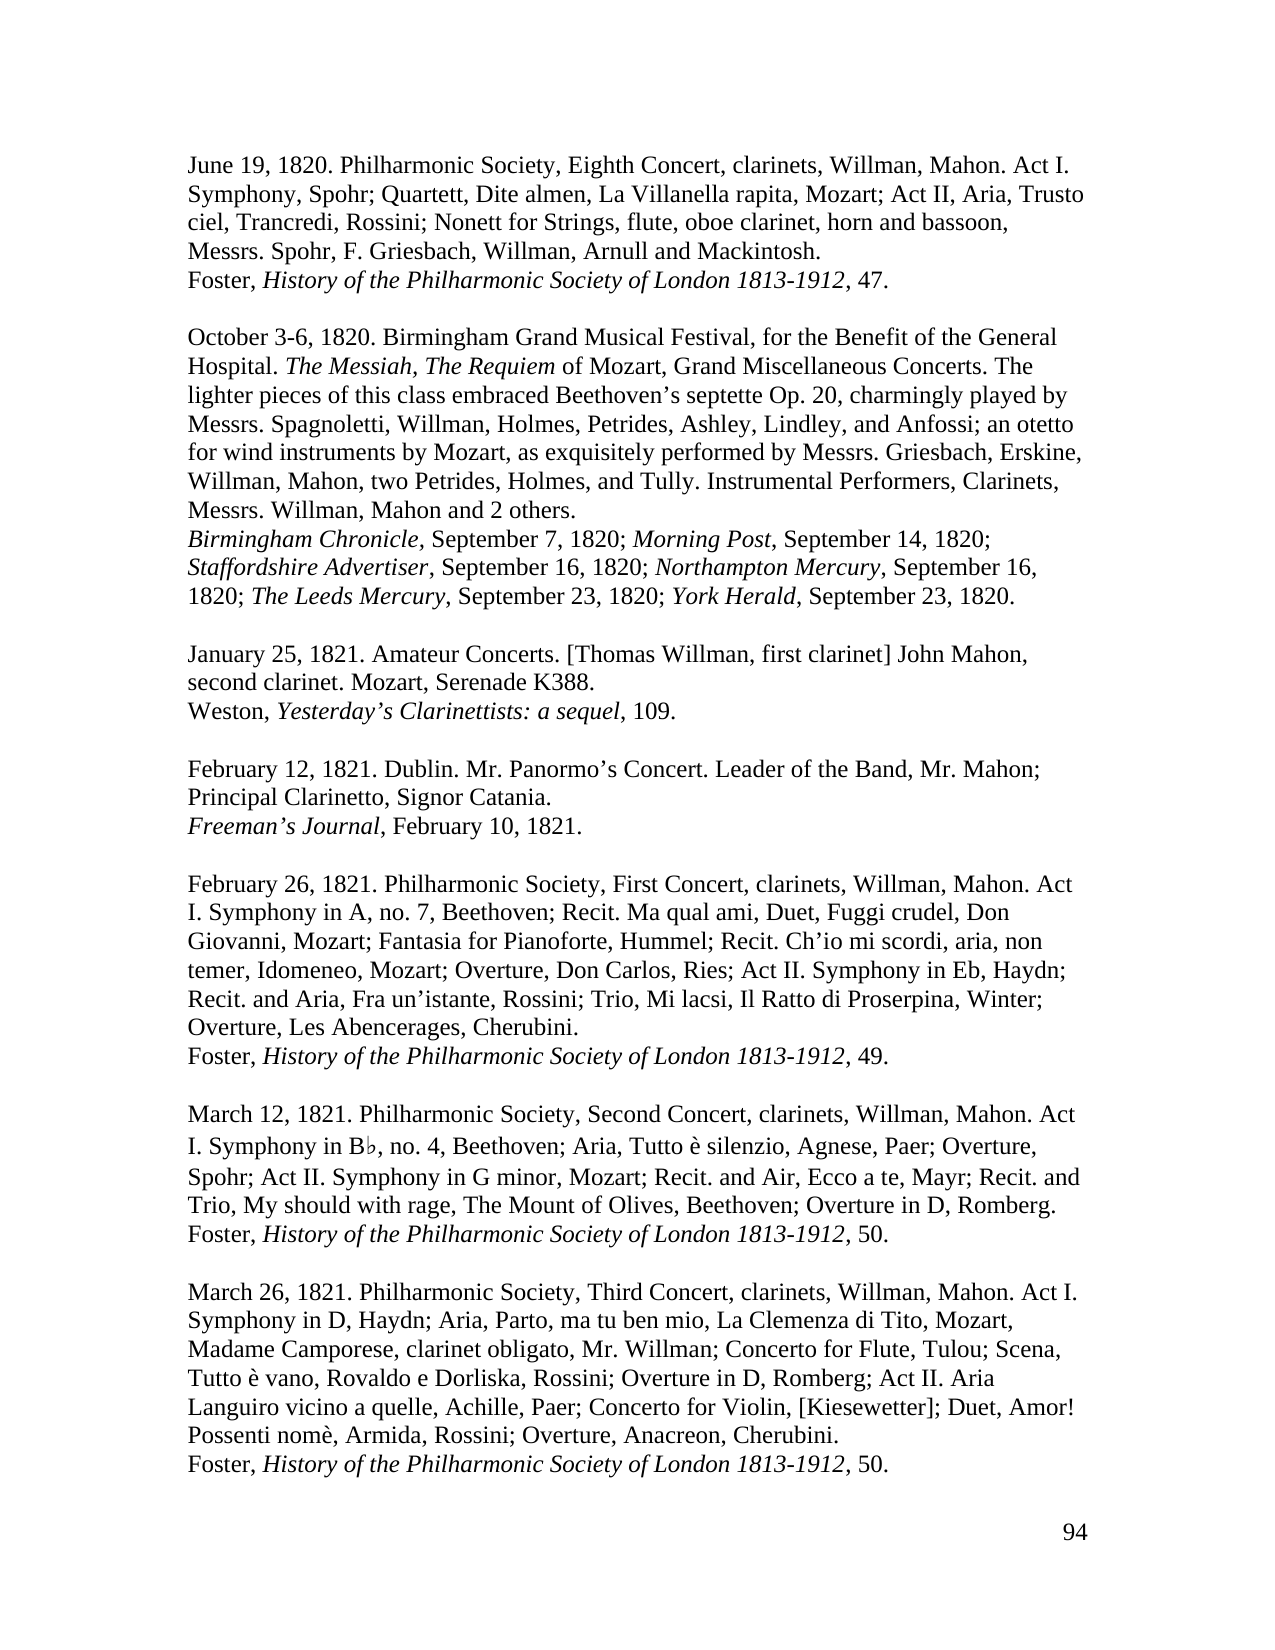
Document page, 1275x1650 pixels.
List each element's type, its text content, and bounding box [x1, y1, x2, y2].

text Foster, History of the Philharmonic Society of London 1813-1912, 50. [187, 1449, 1087, 1478]
text January 25, 1821. Amateur Concerts. [Thomas Willman, first clarinet] John Mahon, second clarinet. Mozart, Serenade K388. [187, 639, 1087, 696]
text Foster, History of the Philharmonic Society of London 1813-1912, 49. [187, 1041, 1087, 1070]
text October 3-6, 1820. Birmingham Grand Musical Festival, for the Benefit of the General Hospital. The Messiah, The Requiem of Mozart, Grand Miscellaneous Concerts. The lighter pieces of this class embraced Beethoven’s septette Op. 20, charmingly played by Messrs. Spagnoletti, Willman, Holmes, Petrides, Ashley, Lindley, and Anfossi; an otetto for wind instruments by Mozart, as exquisitely performed by Messrs. Griesbach, Erskine, Willman, Mahon, two Petrides, Holmes, and Tully. Instrumental Performers, Clarinets, Messrs. Willman, Mahon and 2 others. [187, 322, 1087, 524]
text Birmingham Chronicle, September 7, 1820; Morning Post, September 14, 1820; Staffordshire Advertiser, September 16, 1820; Northampton Mercury, September 16, 1820; The Leeds Mercury, September 23, 1820; York Herald, September 23, 1820. [187, 524, 1087, 610]
text February 26, 1821. Philharmonic Society, First Concert, clarinets, Willman, Mahon. Act I. Symphony in A, no. 7, Beethoven; Recit. Ma qual ami, Duet, Fuggi crudel, Don Giovanni, Mozart; Fantasia for Pianoforte, Hummel; Recit. Ch’io mi scordi, aria, non temer, Idomeneo, Mozart; Overture, Don Carlos, Ries; Act II. Symphony in Eb, Haydn; Recit. and Aria, Fra un’istante, Rossini; Trio, Mi lacsi, Il Ratto di Proserpina, Winter; Overture, Les Abencerages, Cherubini. [187, 869, 1087, 1041]
text February 12, 1821. Dublin. Mr. Panormo’s Concert. Leader of the Band, Mr. Mahon; Principal Clarinetto, Signor Catania. [187, 754, 1087, 811]
text Freeman’s Journal, February 10, 1821. [187, 811, 1087, 840]
text June 19, 1820. Philharmonic Society, Eighth Concert, clarinets, Willman, Mahon. Act I. Symphony, Spohr; Quartett, Dite almen, La Villanella rapita, Mozart; Act II, Aria, Trusto ciel, Trancredi, Rossini; Nonett for Strings, flute, oboe clarinet, horn and bassoon, Messrs. Spohr, F. Griesbach, Willman, Arnull and Mackintosh. [187, 150, 1087, 265]
text March 26, 1821. Philharmonic Society, Third Concert, clarinets, Willman, Mahon. Act I. Symphony in D, Haydn; Aria, Parto, ma tu ben mio, La Clemenza di Tito, Mozart, Madame Camporese, clarinet obligato, Mr. Willman; Concerto for Flute, Tulou; Scena, Tutto è vano, Rovaldo e Dorliska, Rossini; Overture in D, Romberg; Act II. Aria Languiro vicino a quelle, Achille, Paer; Concerto for Violin, [Kiesewetter]; Duet, Amor! Possenti nomè, Armida, Rossini; Overture, Anacreon, Cherubini. [187, 1277, 1087, 1449]
text Foster, History of the Philharmonic Society of London 1813-1912, 47. [187, 265, 1087, 294]
text March 12, 1821. Philharmonic Society, Second Concert, clarinets, Willman, Mahon. Act I. Symphony in B♭, no. 4, Beethoven; Aria, Tutto è silenzio, Agnese, Paer; Overture, Spohr; Act II. Symphony in G minor, Mozart; Recit. and Air, Ecco a te, Mayr; Recit. and Trio, My should with rage, The Mount of Olives, Beethoven; Overture in D, Romberg. [187, 1099, 1087, 1219]
text Foster, History of the Philharmonic Society of London 1813-1912, 50. [187, 1219, 1087, 1248]
text Weston, Yesterday’s Clarinettists: a sequel, 109. [187, 696, 1087, 725]
